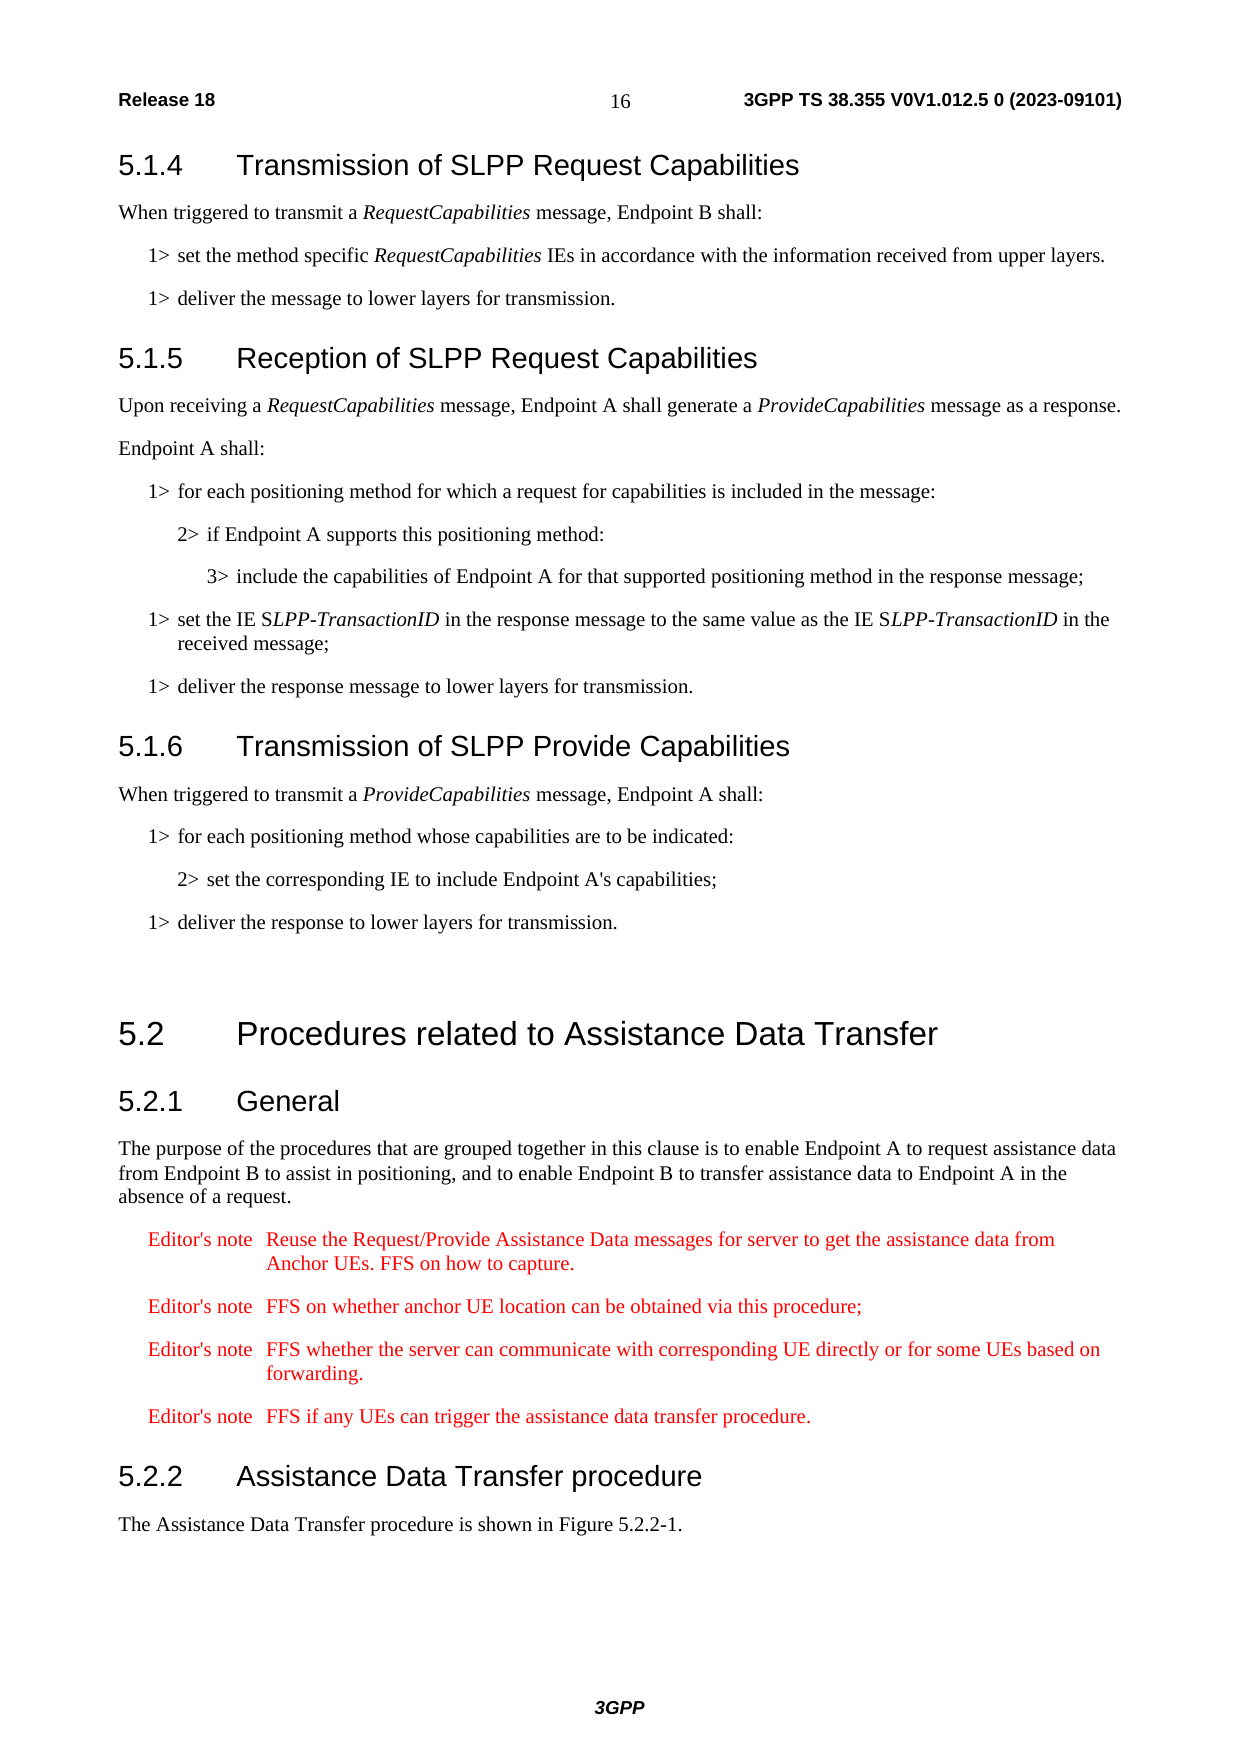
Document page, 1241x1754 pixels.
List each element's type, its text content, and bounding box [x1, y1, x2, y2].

subtitle 5.2 Procedures related to Assistance Data Transfer [118, 1014, 1122, 1053]
